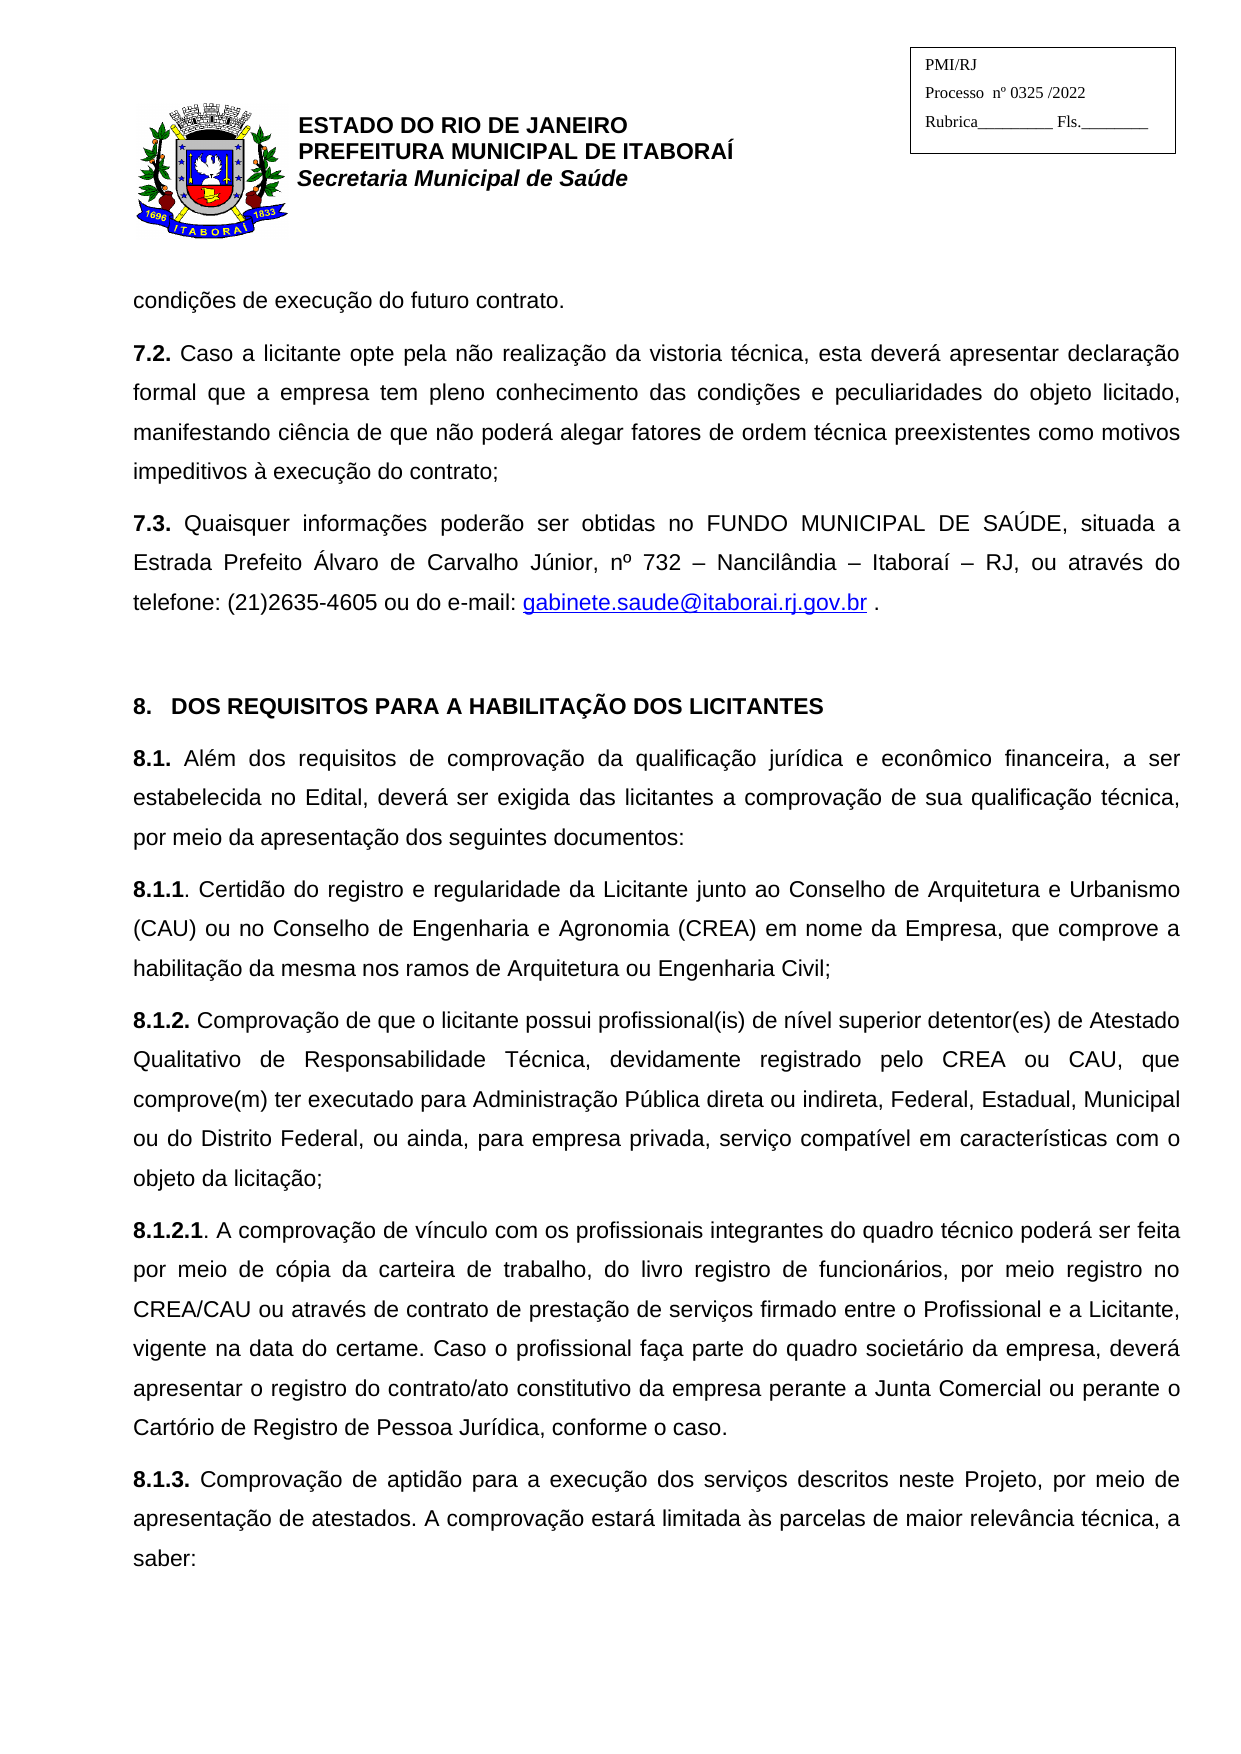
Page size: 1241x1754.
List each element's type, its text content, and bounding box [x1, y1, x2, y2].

text 7.2. Caso a licitante opte pela não realização da vistoria técnica, esta deverá apresentar declaração formal que a empresa tem pleno conhecimento das condições e peculiaridades do objeto licitado, manifestando ciência de que não poderá alegar fatores de ordem técnica preexistentes como motivos impeditivos à execução do contrato; [133, 339, 1181, 484]
text 8.1.2. Comprovação de que o licitante possui profissional(is) de nível superior detentor(es) de Atestado Qualitativo de Responsabilidade Técnica, devidamente registrado pelo CREA ou CAU, que comprove(m) ter executado para Administração Pública direta ou indireta, Federal, Estadual, Municipal ou do Distrito Federal, ou ainda, para empresa privada, serviço compatível em características com o objeto da licitação; [133, 1007, 1181, 1191]
text 8.1.2.1. A comprovação de vínculo com os profissionais integrantes do quadro técnico poderá ser feita por meio de cópia da carteira de trabalho, do livro registro de funcionários, por meio registro no CREA/CAU ou através de contrato de prestação de serviços firmado entre o Profissional e a Licitante, vigente na data do certame. Caso o profissional faça parte do quadro societário da empresa, deverá apresentar o registro do contrato/ato constitutivo da empresa perante a Junta Comercial ou perante o Cartório de Registro de Pessoa Jurídica, conforme o caso. [133, 1217, 1181, 1440]
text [133, 287, 1181, 314]
text 8. DOS REQUISITOS PARA A HABILITAÇÃO DOS LICITANTES [133, 693, 1128, 719]
text 8.1. Além dos requisitos de comprovação da qualificação jurídica e econômico financeira, a ser estabelecida no Edital, deverá ser exigida das licitantes a comprovação de sua qualificação técnica, por meio da apresentação dos seguintes documentos: [133, 745, 1181, 850]
text 7.3. Quaisquer informações poderão ser obtidas no FUNDO MUNICIPAL DE SAÚDE, situada a Estrada Prefeito Álvaro de Carvalho Júnior, nº 732 – Nancilândia – Itaboraí – RJ, ou através do telefone: (21)2635-4605 ou do e-mail: gabinete.saude@itaborai.rj.gov.br . [133, 510, 1181, 615]
text 8.1.3. Comprovação de aptidão para a execução dos serviços descritos neste Projeto, por meio de apresentação de atestados. A comprovação estará limitada às parcelas de maior relevância técnica, a saber: [133, 1466, 1181, 1571]
text 8.1.1. Certidão do registro e regularidade da Licitante junto ao Conselho de Arquitetura e Urbanismo (CAU) ou no Conselho de Engenharia e Agronomia (CREA) em nome da Empresa, que comprove a habilitação da mesma nos ramos de Arquitetura ou Engenharia Civil; [133, 876, 1181, 981]
